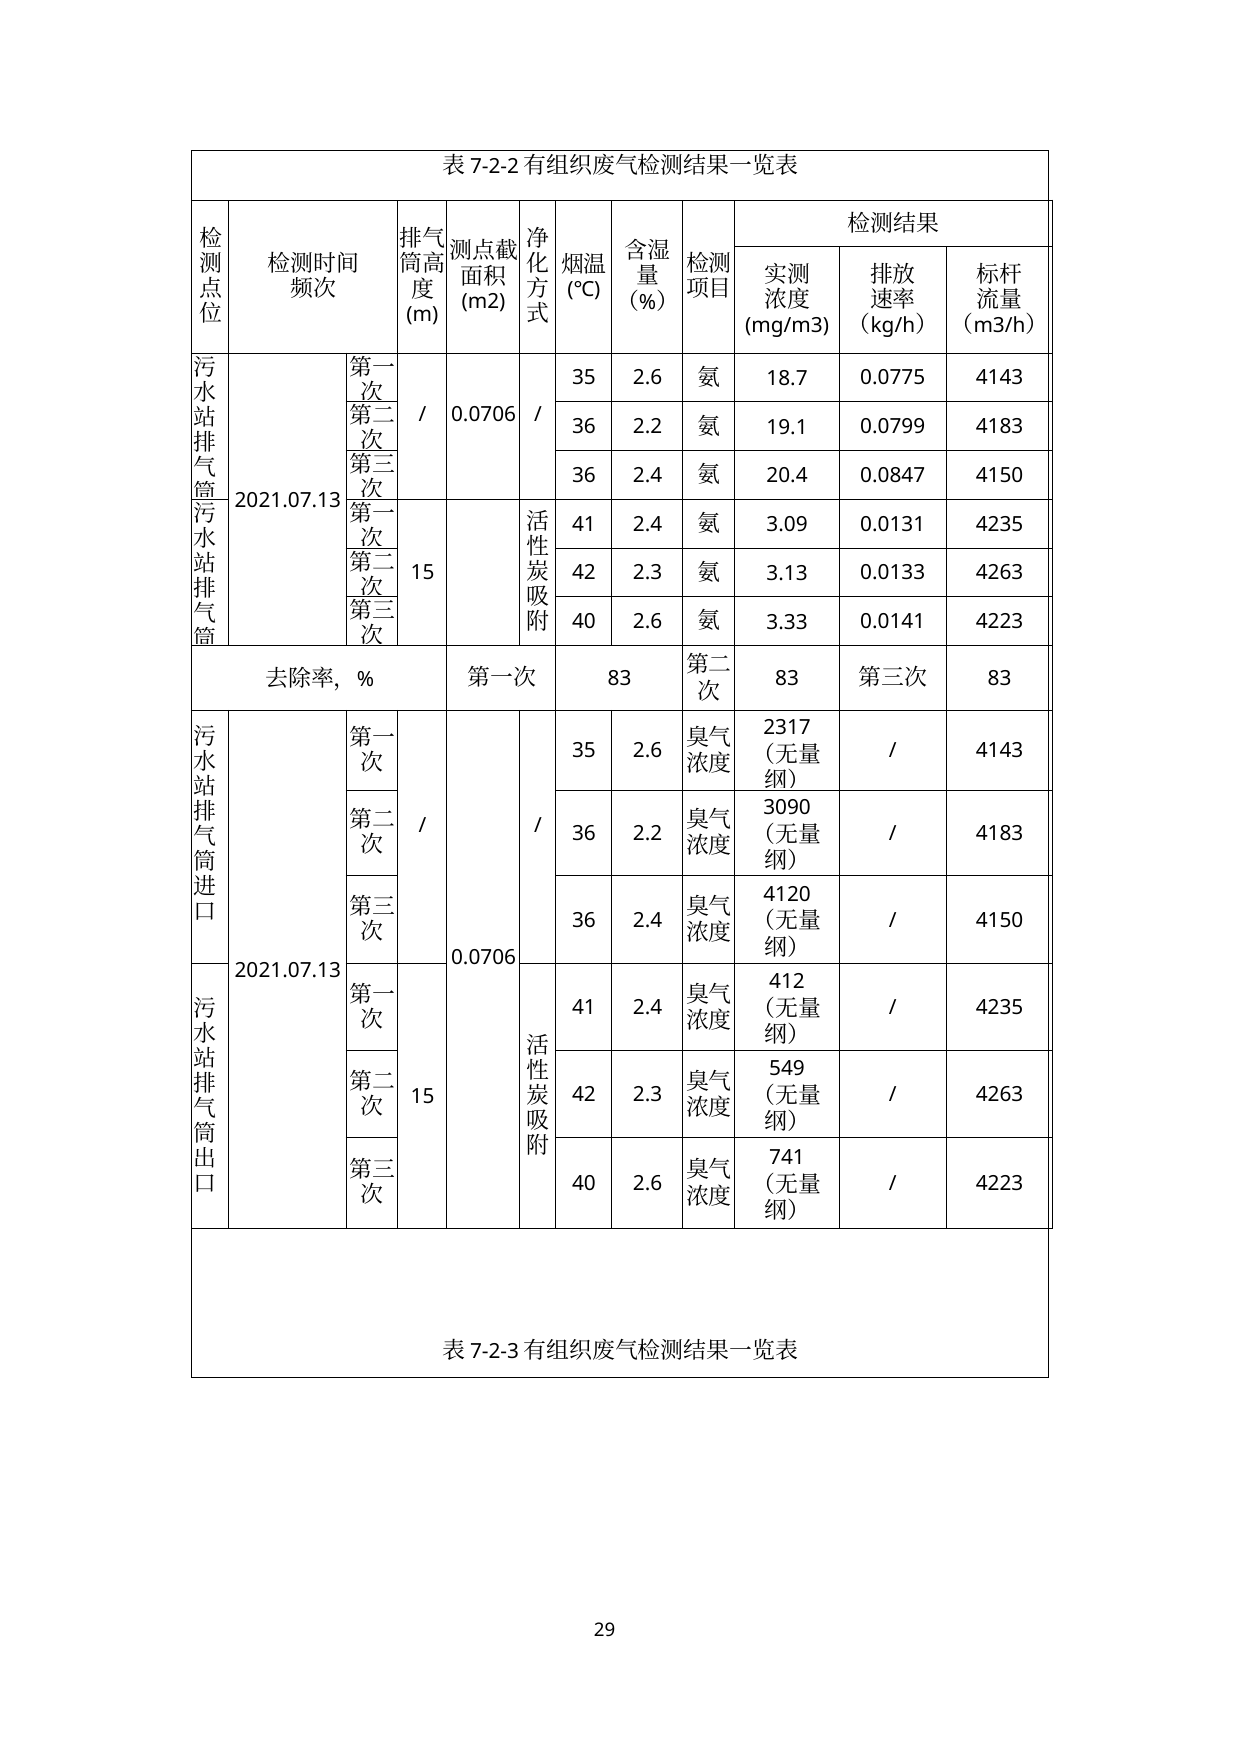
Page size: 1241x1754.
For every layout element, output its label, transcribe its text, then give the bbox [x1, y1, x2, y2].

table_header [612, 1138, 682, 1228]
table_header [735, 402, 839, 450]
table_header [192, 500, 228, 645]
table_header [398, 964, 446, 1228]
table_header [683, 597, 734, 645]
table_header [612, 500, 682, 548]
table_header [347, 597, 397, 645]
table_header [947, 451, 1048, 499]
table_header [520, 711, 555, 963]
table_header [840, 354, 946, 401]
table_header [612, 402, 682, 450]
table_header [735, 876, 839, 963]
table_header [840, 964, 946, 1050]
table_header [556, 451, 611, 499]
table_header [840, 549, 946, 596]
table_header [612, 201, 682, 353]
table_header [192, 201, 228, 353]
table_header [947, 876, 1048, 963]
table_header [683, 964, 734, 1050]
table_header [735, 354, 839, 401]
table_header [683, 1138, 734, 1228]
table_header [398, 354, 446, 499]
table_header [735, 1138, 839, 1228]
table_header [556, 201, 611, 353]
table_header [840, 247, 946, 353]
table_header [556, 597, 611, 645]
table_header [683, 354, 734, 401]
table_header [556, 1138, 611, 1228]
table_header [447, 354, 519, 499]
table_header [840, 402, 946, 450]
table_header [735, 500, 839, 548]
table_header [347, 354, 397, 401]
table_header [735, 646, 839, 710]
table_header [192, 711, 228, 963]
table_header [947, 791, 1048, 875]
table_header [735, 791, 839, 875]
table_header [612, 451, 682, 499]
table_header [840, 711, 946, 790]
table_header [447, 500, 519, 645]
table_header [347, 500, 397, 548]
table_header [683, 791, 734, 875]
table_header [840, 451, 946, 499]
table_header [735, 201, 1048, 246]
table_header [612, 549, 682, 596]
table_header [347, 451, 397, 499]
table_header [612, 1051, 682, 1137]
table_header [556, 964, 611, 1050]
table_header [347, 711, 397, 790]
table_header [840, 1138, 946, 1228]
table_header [192, 151, 1048, 200]
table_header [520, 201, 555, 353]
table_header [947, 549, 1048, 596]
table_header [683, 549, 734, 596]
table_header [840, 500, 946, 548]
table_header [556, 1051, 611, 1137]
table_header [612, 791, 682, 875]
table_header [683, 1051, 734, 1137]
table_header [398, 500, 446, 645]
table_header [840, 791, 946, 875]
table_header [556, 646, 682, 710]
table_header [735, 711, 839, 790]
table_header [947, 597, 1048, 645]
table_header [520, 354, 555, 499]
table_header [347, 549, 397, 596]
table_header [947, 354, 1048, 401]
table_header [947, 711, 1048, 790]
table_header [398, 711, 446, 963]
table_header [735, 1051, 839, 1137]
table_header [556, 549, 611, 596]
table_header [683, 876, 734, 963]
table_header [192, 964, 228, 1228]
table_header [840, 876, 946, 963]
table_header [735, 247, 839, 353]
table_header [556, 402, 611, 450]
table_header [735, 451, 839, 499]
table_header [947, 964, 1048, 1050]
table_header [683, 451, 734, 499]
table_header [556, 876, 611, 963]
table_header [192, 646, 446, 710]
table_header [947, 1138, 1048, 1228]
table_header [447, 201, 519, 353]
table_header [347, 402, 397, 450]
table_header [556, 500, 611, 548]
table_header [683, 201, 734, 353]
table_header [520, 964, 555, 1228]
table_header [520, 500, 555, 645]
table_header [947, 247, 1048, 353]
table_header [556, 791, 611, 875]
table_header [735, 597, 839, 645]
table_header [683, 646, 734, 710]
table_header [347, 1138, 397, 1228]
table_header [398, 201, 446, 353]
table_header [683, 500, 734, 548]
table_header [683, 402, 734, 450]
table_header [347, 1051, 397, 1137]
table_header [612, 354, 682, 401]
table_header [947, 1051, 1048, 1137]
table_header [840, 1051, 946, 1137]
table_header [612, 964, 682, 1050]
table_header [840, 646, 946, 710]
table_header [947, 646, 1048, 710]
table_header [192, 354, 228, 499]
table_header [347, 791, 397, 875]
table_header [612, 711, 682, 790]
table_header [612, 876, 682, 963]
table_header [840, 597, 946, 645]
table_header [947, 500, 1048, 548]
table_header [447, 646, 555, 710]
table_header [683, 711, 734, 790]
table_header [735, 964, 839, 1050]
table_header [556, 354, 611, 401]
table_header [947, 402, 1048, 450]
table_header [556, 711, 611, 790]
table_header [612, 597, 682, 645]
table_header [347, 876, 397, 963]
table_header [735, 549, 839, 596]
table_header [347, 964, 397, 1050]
